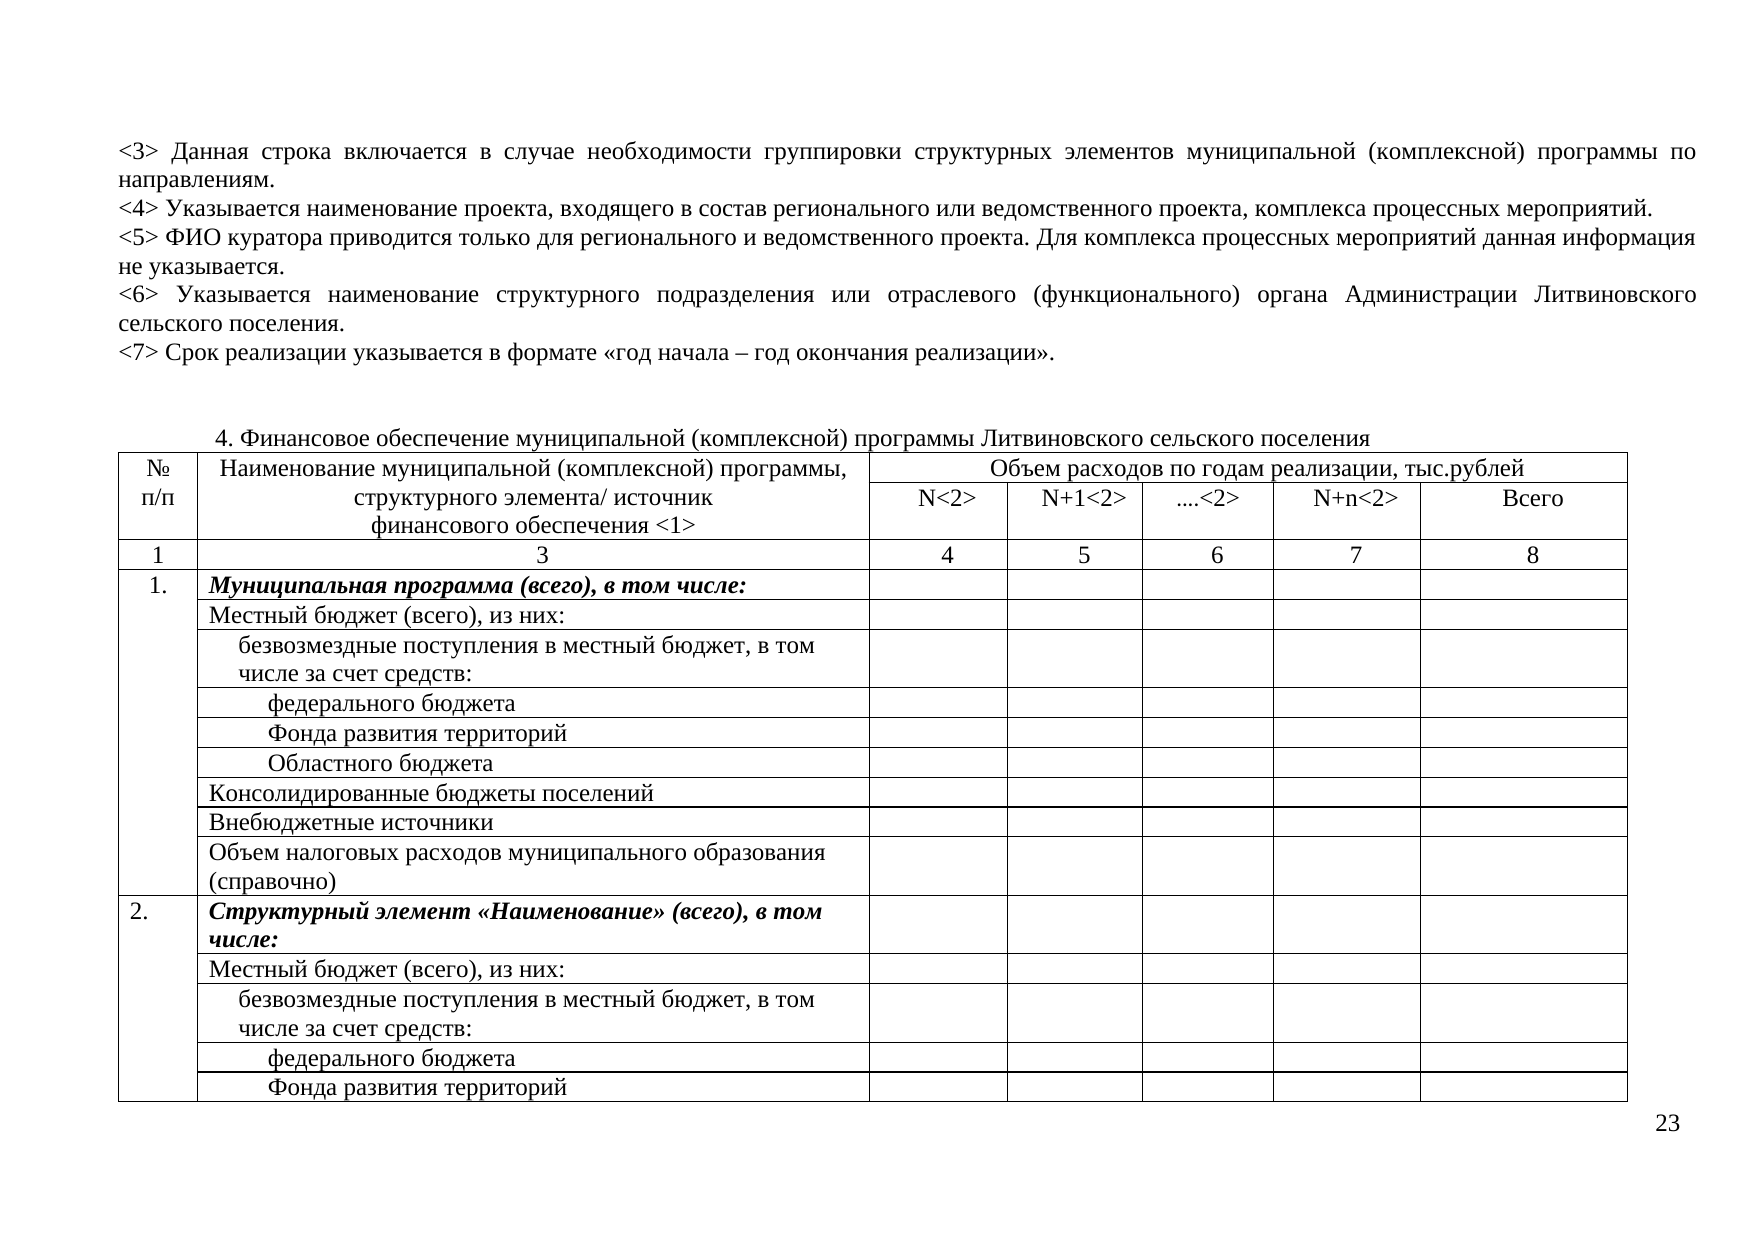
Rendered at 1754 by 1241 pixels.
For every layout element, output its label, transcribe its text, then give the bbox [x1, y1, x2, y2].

table_cell [1421, 630, 1627, 687]
table_header Объем расходов по годам реализации, тыс.рублей [870, 453, 1627, 482]
table_cell [1143, 600, 1273, 629]
table_cell Областного бюджета [198, 748, 869, 777]
table_cell 1. [119, 570, 197, 895]
table_cell [1274, 570, 1420, 599]
table_cell [870, 984, 1007, 1042]
text <6> Указывается наименование структурного подразделения или отраслевого (функционального) органа Администрации Литвиновского сельского поселения. [118, 279, 1698, 337]
table_cell [1274, 984, 1420, 1042]
table_cell N+n<2> [1274, 483, 1420, 539]
table_cell [1421, 896, 1627, 953]
table_cell Фонда развития территорий [198, 718, 869, 747]
table_cell [1274, 778, 1420, 806]
table_cell [1008, 570, 1142, 599]
table_cell [1421, 1073, 1627, 1101]
table_cell [870, 688, 1007, 717]
table_cell [1421, 954, 1627, 983]
table_cell [1421, 688, 1627, 717]
table_cell 6 [1143, 540, 1273, 569]
table_header № п/п [119, 453, 197, 539]
table_cell [1008, 688, 1142, 717]
table_cell [1143, 778, 1273, 806]
table_cell [1143, 718, 1273, 747]
table_cell [1008, 600, 1142, 629]
table_cell Муниципальная программа (всего), в том числе: [198, 570, 869, 599]
text <5> ФИО куратора приводится только для регионального и ведомственного проекта. Для комплекса процессных мероприятий данная информация не указывается. [118, 222, 1698, 279]
table_cell 4 [870, 540, 1007, 569]
table_cell [870, 778, 1007, 806]
table_cell [1143, 630, 1273, 687]
table_cell [1421, 570, 1627, 599]
table_cell [1143, 808, 1273, 836]
table_cell [870, 1073, 1007, 1101]
table_cell 3 [198, 540, 869, 569]
table_cell [870, 954, 1007, 983]
table_cell [1008, 748, 1142, 777]
table_cell Всего [1421, 483, 1627, 539]
table_cell [1421, 837, 1627, 895]
table_cell [870, 570, 1007, 599]
table_cell [1008, 778, 1142, 806]
table_cell [1143, 1043, 1273, 1071]
table_cell [1274, 630, 1420, 687]
table_cell [1008, 954, 1142, 983]
table_cell 5 [1008, 540, 1142, 569]
table_cell [1274, 718, 1420, 747]
table_cell [1143, 688, 1273, 717]
text 4. Финансовое обеспечение муниципальной (комплексной) программы Литвиновского сельского поселения [215, 423, 1698, 452]
table_cell [1274, 748, 1420, 777]
table_cell [870, 718, 1007, 747]
table_header Наименование муниципальной (комплексной) программы, структурного элемента/ источник финансового обеспечения <1> [198, 453, 869, 539]
table_cell [1274, 1043, 1420, 1071]
table_cell [1421, 984, 1627, 1042]
table_cell N<2> [870, 483, 1007, 539]
table_cell 1 [119, 540, 197, 569]
table_cell [1421, 718, 1627, 747]
table_cell N+1<2> [1008, 483, 1142, 539]
table_cell [1143, 570, 1273, 599]
table_cell [870, 837, 1007, 895]
table_cell [870, 808, 1007, 836]
text <7> Срок реализации указывается в формате «год начала – год окончания реализации». [118, 337, 1698, 366]
table_cell 2. [119, 896, 197, 1101]
table_cell [1008, 718, 1142, 747]
table_cell [1008, 630, 1142, 687]
table_cell [870, 748, 1007, 777]
table_cell [1008, 837, 1142, 895]
text <3> Данная строка включается в случае необходимости группировки структурных элементов муниципальной (комплексной) программы по направлениям. [118, 136, 1698, 193]
table_cell [1274, 896, 1420, 953]
table_cell [1274, 954, 1420, 983]
table_cell [1143, 954, 1273, 983]
table_cell [1421, 808, 1627, 836]
table_cell федерального бюджета [198, 1043, 869, 1071]
table_cell [1143, 896, 1273, 953]
table_cell [1008, 896, 1142, 953]
table_cell Консолидированные бюджеты поселений [198, 778, 869, 806]
table_cell [870, 630, 1007, 687]
table_cell [1421, 778, 1627, 806]
table_cell [1421, 748, 1627, 777]
table_cell [1008, 1073, 1142, 1101]
table_cell 7 [1274, 540, 1420, 569]
table_cell [1274, 600, 1420, 629]
table_cell ....<2> [1143, 483, 1273, 539]
table_cell [1008, 984, 1142, 1042]
table_cell [1421, 600, 1627, 629]
table_cell Объем налоговых расходов муниципального образования (справочно) [198, 837, 869, 895]
table_cell Структурный элемент «Наименование» (всего), в том числе: [198, 896, 869, 953]
table_cell [1274, 1073, 1420, 1101]
table_cell [1143, 837, 1273, 895]
table_cell федерального бюджета [198, 688, 869, 717]
table_cell Внебюджетные источники [198, 808, 869, 836]
table_cell [870, 896, 1007, 953]
table_cell [1421, 1043, 1627, 1071]
table_cell [1143, 1073, 1273, 1101]
table_cell [1274, 808, 1420, 836]
table_cell Фонда развития территорий [198, 1073, 869, 1101]
table_cell безвозмездные поступления в местный бюджет, в том числе за счет средств: [198, 630, 869, 687]
table_cell [1143, 748, 1273, 777]
table_cell Местный бюджет (всего), из них: [198, 954, 869, 983]
table_cell [1274, 837, 1420, 895]
table_cell [1274, 688, 1420, 717]
table_cell [870, 600, 1007, 629]
table_cell [1143, 984, 1273, 1042]
table_cell безвозмездные поступления в местный бюджет, в том числе за счет средств: [198, 984, 869, 1042]
table_cell 8 [1421, 540, 1627, 569]
table_cell [870, 1043, 1007, 1071]
table_cell [1008, 1043, 1142, 1071]
text <4> Указывается наименование проекта, входящего в состав регионального или ведомственного проекта, комплекса процессных мероприятий. [118, 193, 1698, 222]
table_cell Местный бюджет (всего), из них: [198, 600, 869, 629]
table_cell [1008, 808, 1142, 836]
